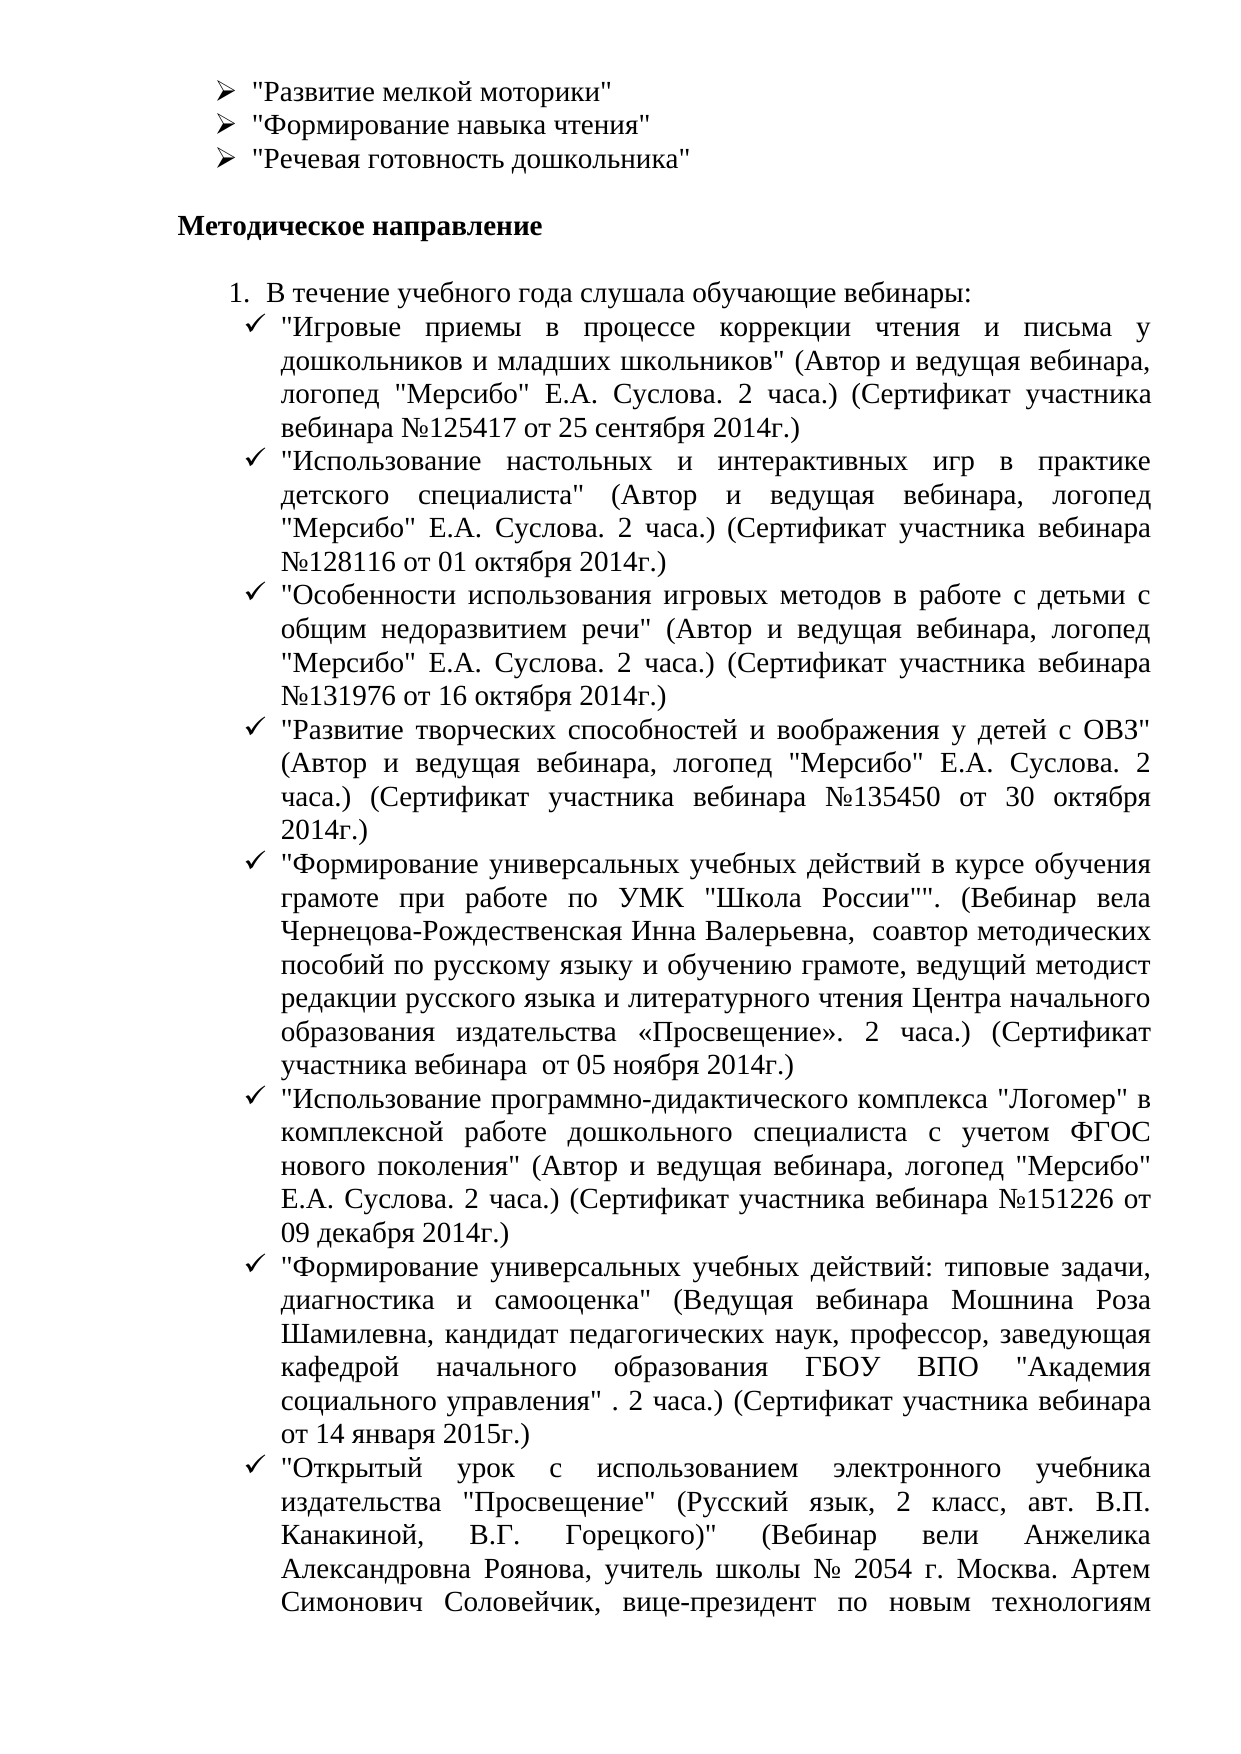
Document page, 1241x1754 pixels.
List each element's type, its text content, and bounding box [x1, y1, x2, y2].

list "Формирование навыка чтения" [214, 107, 1152, 141]
list "Речевая готовность дошкольника" [214, 141, 1152, 175]
list "Использование программно-дидактического комплекса "Логомер" в комплексной работе дошкольного специалиста с учетом ФГОС нового поколения" (Автор и ведущая вебинара, логопед "Мерсибо" Е.А. Суслова. 2 часа.) (Сертификат участника вебинара №151226 от 09 декабря 2014г.) [243, 1081, 1152, 1249]
list "Игровые приемы в процессе коррекции чтения и письма у дошкольников и младших школьников" (Автор и ведущая вебинара, логопед "Мерсибо" Е.А. Суслова. 2 часа.) (Сертификат участника вебинара №125417 от 25 сентября 2014г.) [243, 309, 1152, 443]
list "Формирование универсальных учебных действий в курсе обучения грамоте при работе по УМК "Школа России"". (Вебинар вела Чернецова-Рождественская Инна Валерьевна, соавтор методических пособий по русскому языку и обучению грамоте, ведущий методист редакции русского языка и литературного чтения Центра начального образования издательства «Просвещение». 2 часа.) (Сертификат участника вебинара от 05 ноября 2014г.) [243, 846, 1152, 1081]
text Методическое направление [177, 208, 1152, 242]
list "Формирование универсальных учебных действий: типовые задачи, диагностика и самооценка" (Ведущая вебинара Мошнина Роза Шамилевна, кандидат педагогических наук, профессор, заведующая кафедрой начального образования ГБОУ ВПО "Академия социального управления" . 2 часа.) (Сертификат участника вебинара от 14 января 2015г.) [243, 1249, 1152, 1450]
list В течение учебного года слушала обучающие вебинары: [228, 275, 1152, 309]
list "Развитие творческих способностей и воображения у детей с ОВЗ" (Автор и ведущая вебинара, логопед "Мерсибо" Е.А. Суслова. 2 часа.) (Сертификат участника вебинара №135450 от 30 октября 2014г.) [243, 712, 1152, 846]
list "Развитие мелкой моторики" [214, 74, 1152, 107]
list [243, 1450, 1152, 1618]
list "Использование настольных и интерактивных игр в практике детского специалиста" (Автор и ведущая вебинара, логопед "Мерсибо" Е.А. Суслова. 2 часа.) (Сертификат участника вебинара №128116 от 01 октября 2014г.) [243, 443, 1152, 577]
list "Особенности использования игровых методов в работе с детьми с общим недоразвитием речи" (Автор и ведущая вебинара, логопед "Мерсибо" Е.А. Суслова. 2 часа.) (Сертификат участника вебинара №131976 от 16 октября 2014г.) [243, 577, 1152, 712]
